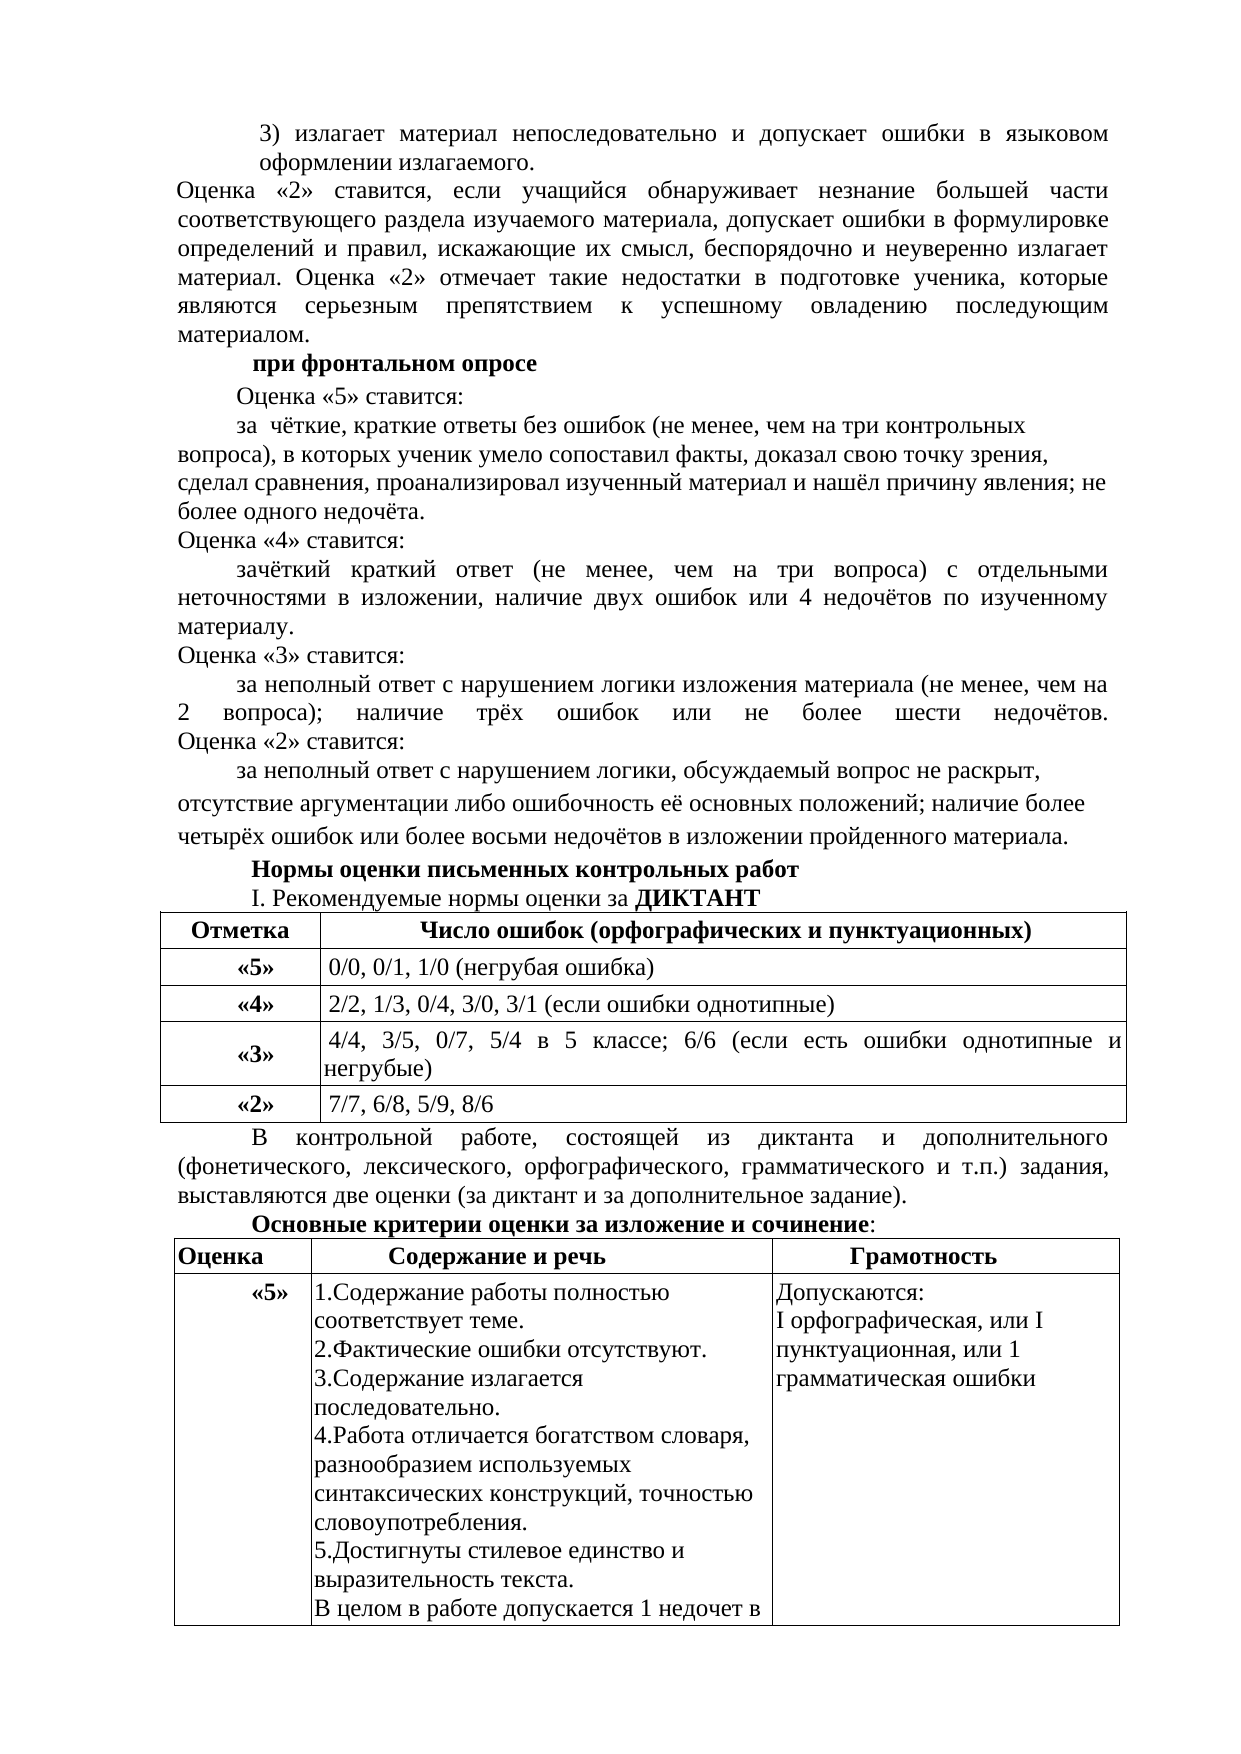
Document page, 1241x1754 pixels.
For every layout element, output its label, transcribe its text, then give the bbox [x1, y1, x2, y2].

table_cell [773, 1274, 1119, 1625]
text при фронтальном опросе [252, 348, 1109, 377]
text за неполный ответ с нарушением логики, обсуждаемый вопрос не раскрыт, отсутствие аргументации либо ошибочность её основных положений; наличие более четырёх ошибок или более восьми недочётов в изложении пройденного материала. [177, 755, 1109, 850]
table_cell 4/4, 3/5, 0/7, 5/4 в 5 классе; 6/6 (если есть ошибки однотипные и негрубые) [321, 1022, 1126, 1085]
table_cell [312, 1274, 772, 1625]
table_cell 2/2, 1/3, 0/4, 3/0, 3/1 (если ошибки однотипные) [321, 986, 1126, 1021]
table_header Содержание и речь [312, 1239, 772, 1273]
table_cell «4» [161, 986, 320, 1021]
text Оценка «2» ставится, если учащийся обнаруживает незнание большей части соответствующего раздела изучаемого материала, допускает ошибки в формулировке определений и правил, искажающие их смысл, беспорядочно и неуверенно излагает материал. Оценка «2» отмечает такие недостатки в подготовке ученика, которые являются серьезным препятствием к успешному овладению последующим материалом. [176, 176, 1109, 348]
text зачёткий краткий ответ (не менее, чем на три вопроса) с отдельными неточностями в изложении, наличие двух ошибок или 4 недочётов по изученному материалу. Оценка «3» ставится: [177, 554, 1109, 669]
text В контрольной работе, состоящей из диктанта и дополнительного (фонетического, лексического, орфографического, грамматического и т.п.) задания, выставляются две оценки (за диктант и за дополнительное задание). [177, 1123, 1109, 1209]
text за неполный ответ с нарушением логики изложения материала (не менее, чем на 2 вопроса); наличие трёх ошибок или не более шести недочётов. Оценка «2» ставится: [177, 669, 1109, 755]
text 3) излагает материал непоследовательно и допускает ошибки в языковом оформлении излагаемого. [259, 118, 1109, 176]
table_cell 7/7, 6/8, 5/9, 8/6 [321, 1086, 1126, 1122]
table_cell «5» [161, 949, 320, 984]
text Основные критерии оценки за изложение и сочинение: [177, 1209, 1109, 1237]
text I. Рекомендуемые нормы оценки за ДИКТАНТ [177, 883, 1109, 911]
text Оценка «5» ставится: [177, 381, 1109, 410]
table_cell «5» [175, 1274, 311, 1625]
text за чёткие, краткие ответы без ошибок (не менее, чем на три контрольных вопроса), в которых ученик умело сопоставил факты, доказал свою точку зрения, сделал сравнения, проанализировал изученный материал и нашёл причину явления; не более одного недочёта. Оценка «4» ставится: [177, 410, 1109, 554]
text Нормы оценки письменных контрольных работ [177, 854, 1109, 883]
table_cell «2» [161, 1086, 320, 1122]
table_header Грамотность [773, 1239, 1119, 1273]
table_cell 0/0, 0/1, 1/0 (негрубая ошибка) [321, 949, 1126, 984]
table_cell «3» [161, 1022, 320, 1085]
table_header Отметка [161, 913, 320, 948]
table_header Число ошибок (орфографических и пунктуационных) [321, 913, 1126, 948]
table_header Оценка [175, 1239, 311, 1273]
